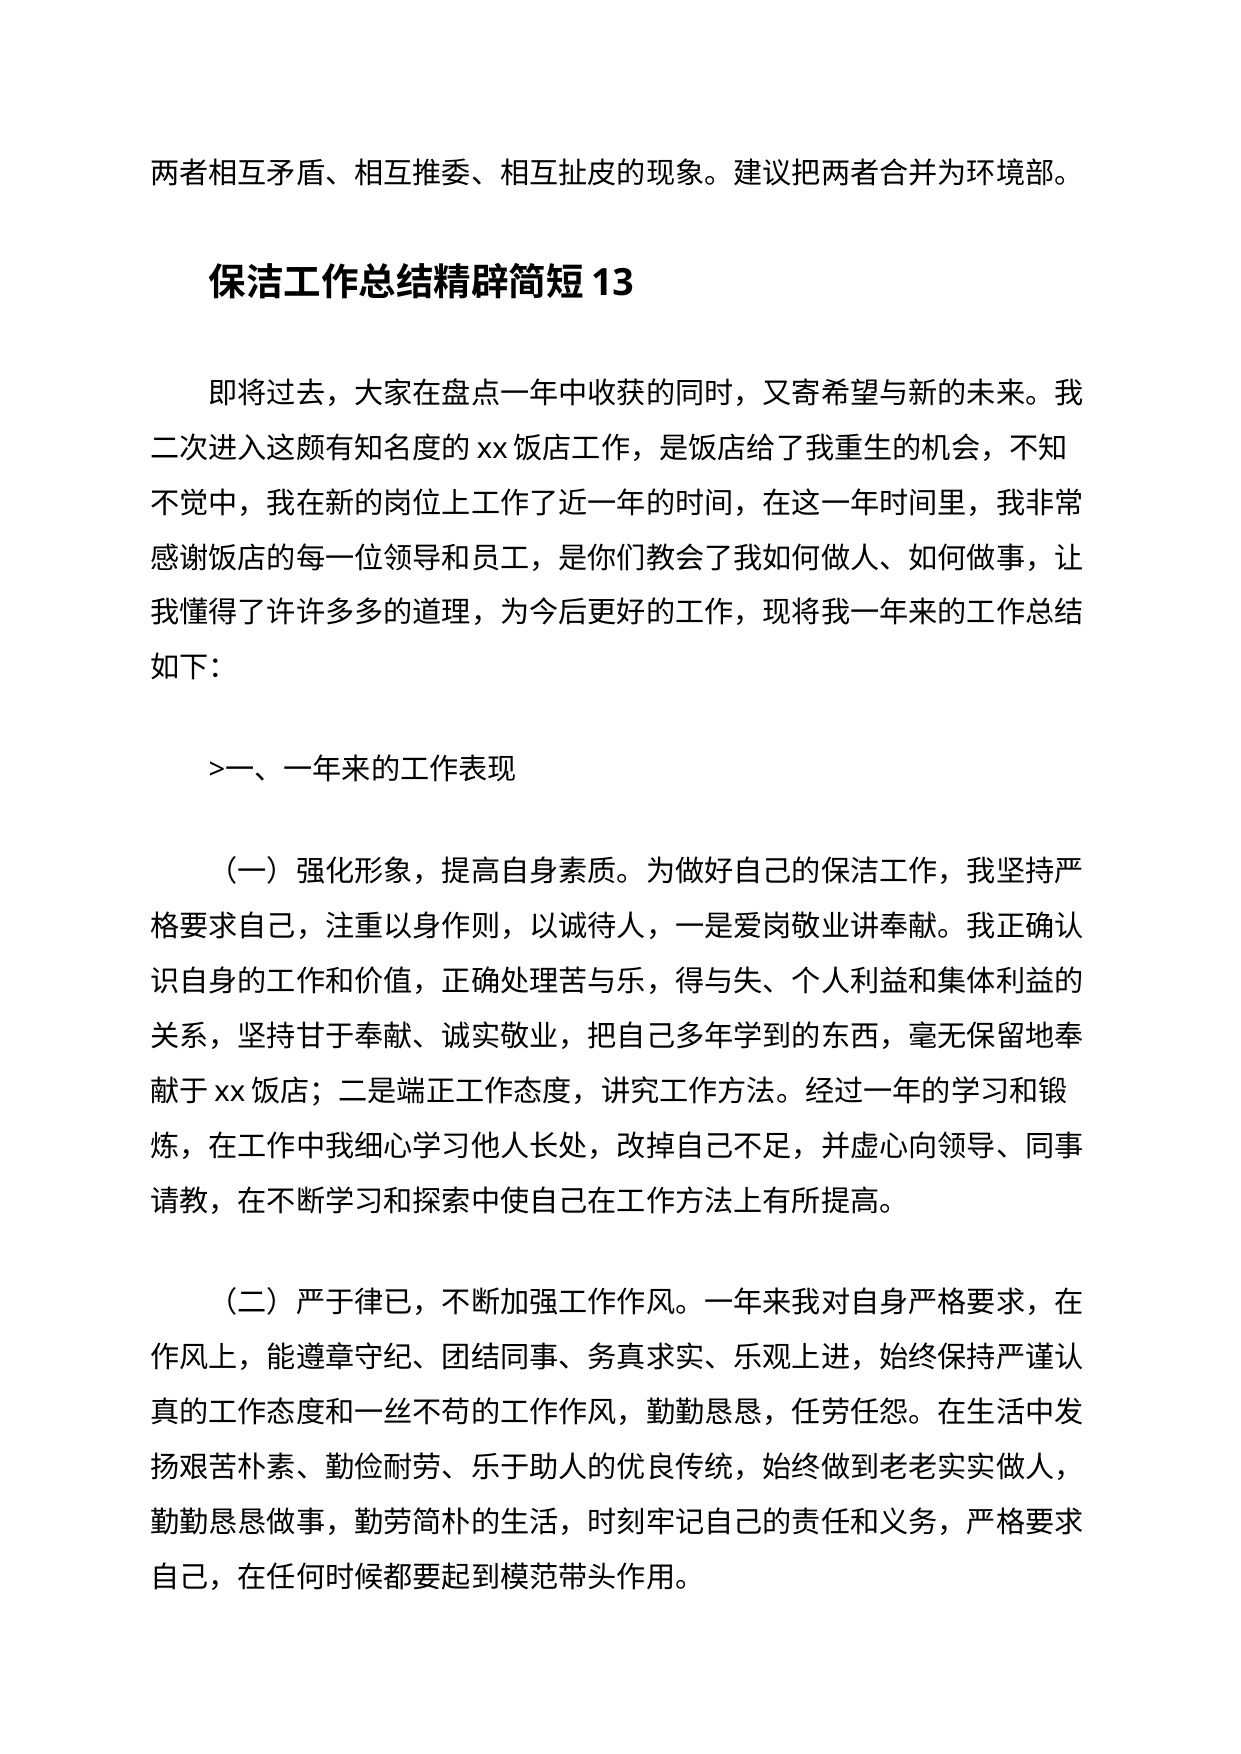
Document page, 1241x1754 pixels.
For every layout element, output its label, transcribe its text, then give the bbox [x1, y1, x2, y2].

text （二）严于律已，不断加强工作作风。一年来我对自身严格要求，在作风上，能遵章守纪、团结同事、务真求实、乐观上进，始终保持严谨认真的工作态度和一丝不苟的工作作风，勤勤恳恳，任劳任怨。在生活中发扬艰苦朴素、勤俭耐劳、乐于助人的优良传统，始终做到老老实实做人，勤勤恳恳做事，勤劳简朴的生活，时刻牢记自己的责任和义务，严格要求自己，在任何时候都要起到模范带头作用。 [150, 1279, 1090, 1596]
text （一）强化形象，提高自身素质。为做好自己的保洁工作，我坚持严格要求自己，注重以身作则，以诚待人，一是爱岗敬业讲奉献。我正确认识自身的工作和价值，正确处理苦与乐，得与失、个人利益和集体利益的关系，坚持甘于奉献、诚实敬业，把自己多年学到的东西，毫无保留地奉献于xx饭店；二是端正工作态度，讲究工作方法。经过一年的学习和锻炼，在工作中我细心学习他人长处，改掉自己不足，并虚心向领导、同事请教，在不断学习和探索中使自己在工作方法上有所提高。 [150, 848, 1090, 1219]
text >一、一年来的工作表现 [150, 746, 1090, 788]
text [150, 150, 1090, 192]
text 保洁工作总结精辟简短13 [150, 252, 1090, 306]
text 即将过去，大家在盘点一年中收获的同时，又寄希望与新的未来。我二次进入这颇有知名度的xx饭店工作，是饭店给了我重生的机会，不知不觉中，我在新的岗位上工作了近一年的时间，在这一年时间里，我非常感谢饭店的每一位领导和员工，是你们教会了我如何做人、如何做事，让我懂得了许许多多的道理，为今后更好的工作，现将我一年来的工作总结如下： [150, 369, 1090, 686]
